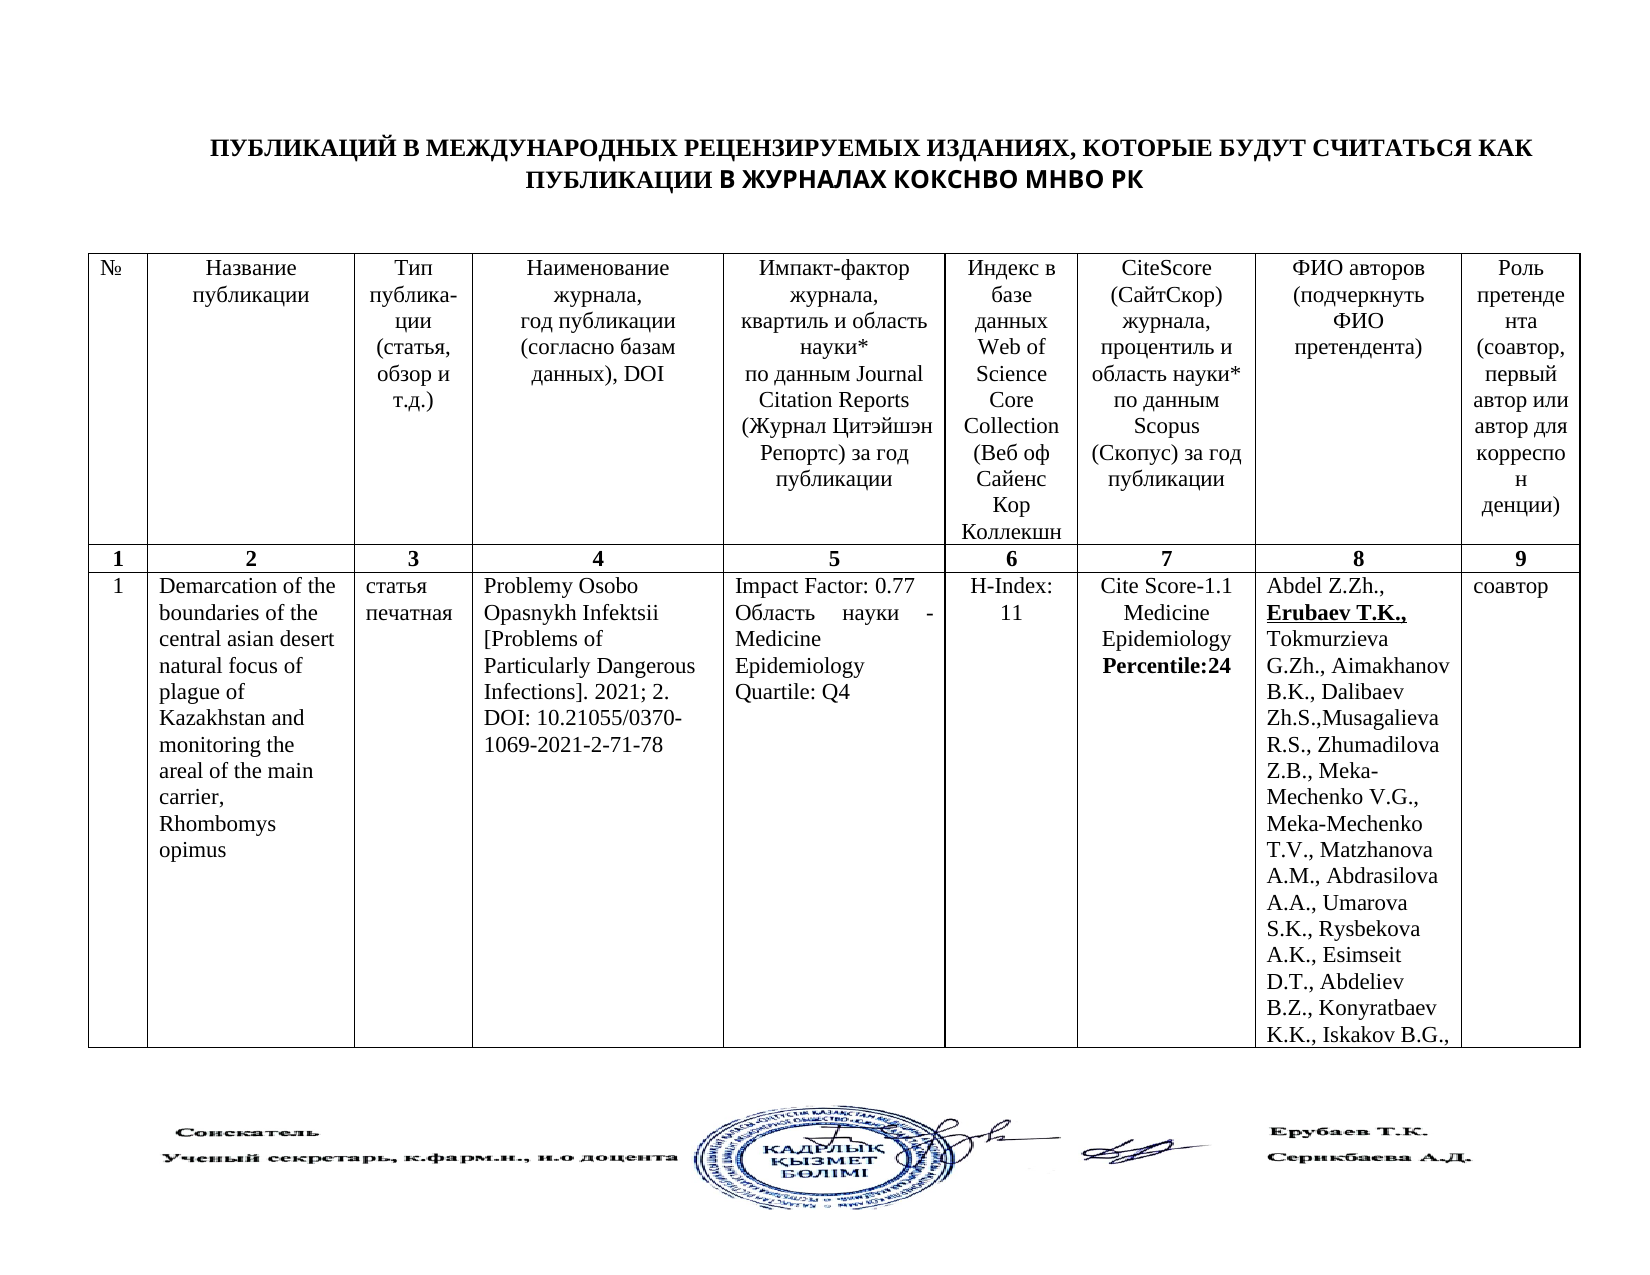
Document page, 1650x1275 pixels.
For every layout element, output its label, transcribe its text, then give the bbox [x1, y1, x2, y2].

table_cell 1 [89, 545, 147, 572]
table_cell 6 [946, 545, 1077, 572]
table_cell 5 [724, 545, 944, 572]
table_header Название публикации [148, 254, 354, 544]
table_cell Impact Factor: 0.77 Область науки - Medicine Epidemiology Quartile: Q4 [724, 573, 944, 1047]
table_header CiteScore (СайтСкор) журнала, процентиль и область науки* по данным Scopus (Скопус) за год публикации [1078, 254, 1255, 544]
table_cell 9 [1462, 545, 1579, 572]
table_cell cтатья печатная [355, 573, 472, 1047]
table_header Наименование журнала, год публикации (согласно базам данных), DOI [473, 254, 723, 544]
table_cell 3 [355, 545, 472, 572]
table_cell 1 [89, 573, 147, 1047]
table_cell H-Index: 11 [946, 573, 1077, 1047]
text ПУБЛИКАЦИЙ В МЕЖДУНАРОДНЫХ РЕЦЕНЗИРУЕМЫХ ИЗДАНИЯХ, КОТОРЫЕ БУДУТ СЧИТАТЬСЯ КАК ПУБЛИКАЦИИ В ЖУРНАЛАХ КОКСНВО МНВО РК [118, 133, 1550, 196]
table_header Роль претендента (соавтор, первый автор или автор для корреспон денции) [1462, 254, 1579, 544]
table_cell Problemy Osobo Opasnykh Infektsii [Problems of Particularly Dangerous Infections]. 2021; 2. DOI: 10.21055/0370-1069-2021-2-71-78 [473, 573, 723, 1047]
table_cell 8 [1256, 545, 1461, 572]
table_header № [89, 254, 147, 544]
picture [118, 1105, 1551, 1210]
table_cell 2 [148, 545, 354, 572]
table_header ФИО авторов (подчеркнуть ФИО претендента) [1256, 254, 1461, 544]
table_cell 7 [1078, 545, 1255, 572]
table_cell соавтор [1462, 573, 1579, 1047]
table_header Индекс в базе данных Web of Science Core Collection (Веб оф Сайенс Кор Коллекшн [946, 254, 1077, 544]
table_cell 4 [473, 545, 723, 572]
table_cell Cite Score-1.1 Medicine Epidemiology Percentile:24 [1078, 573, 1255, 1047]
table_header Тип публика-ции (статья, обзор и т.д.) [355, 254, 472, 544]
table_header Импакт-фактор журнала, квартиль и область науки* по данным Journal Citation Reports (Журнал Цитэйшэн Репортс) за год публикации [724, 254, 944, 544]
